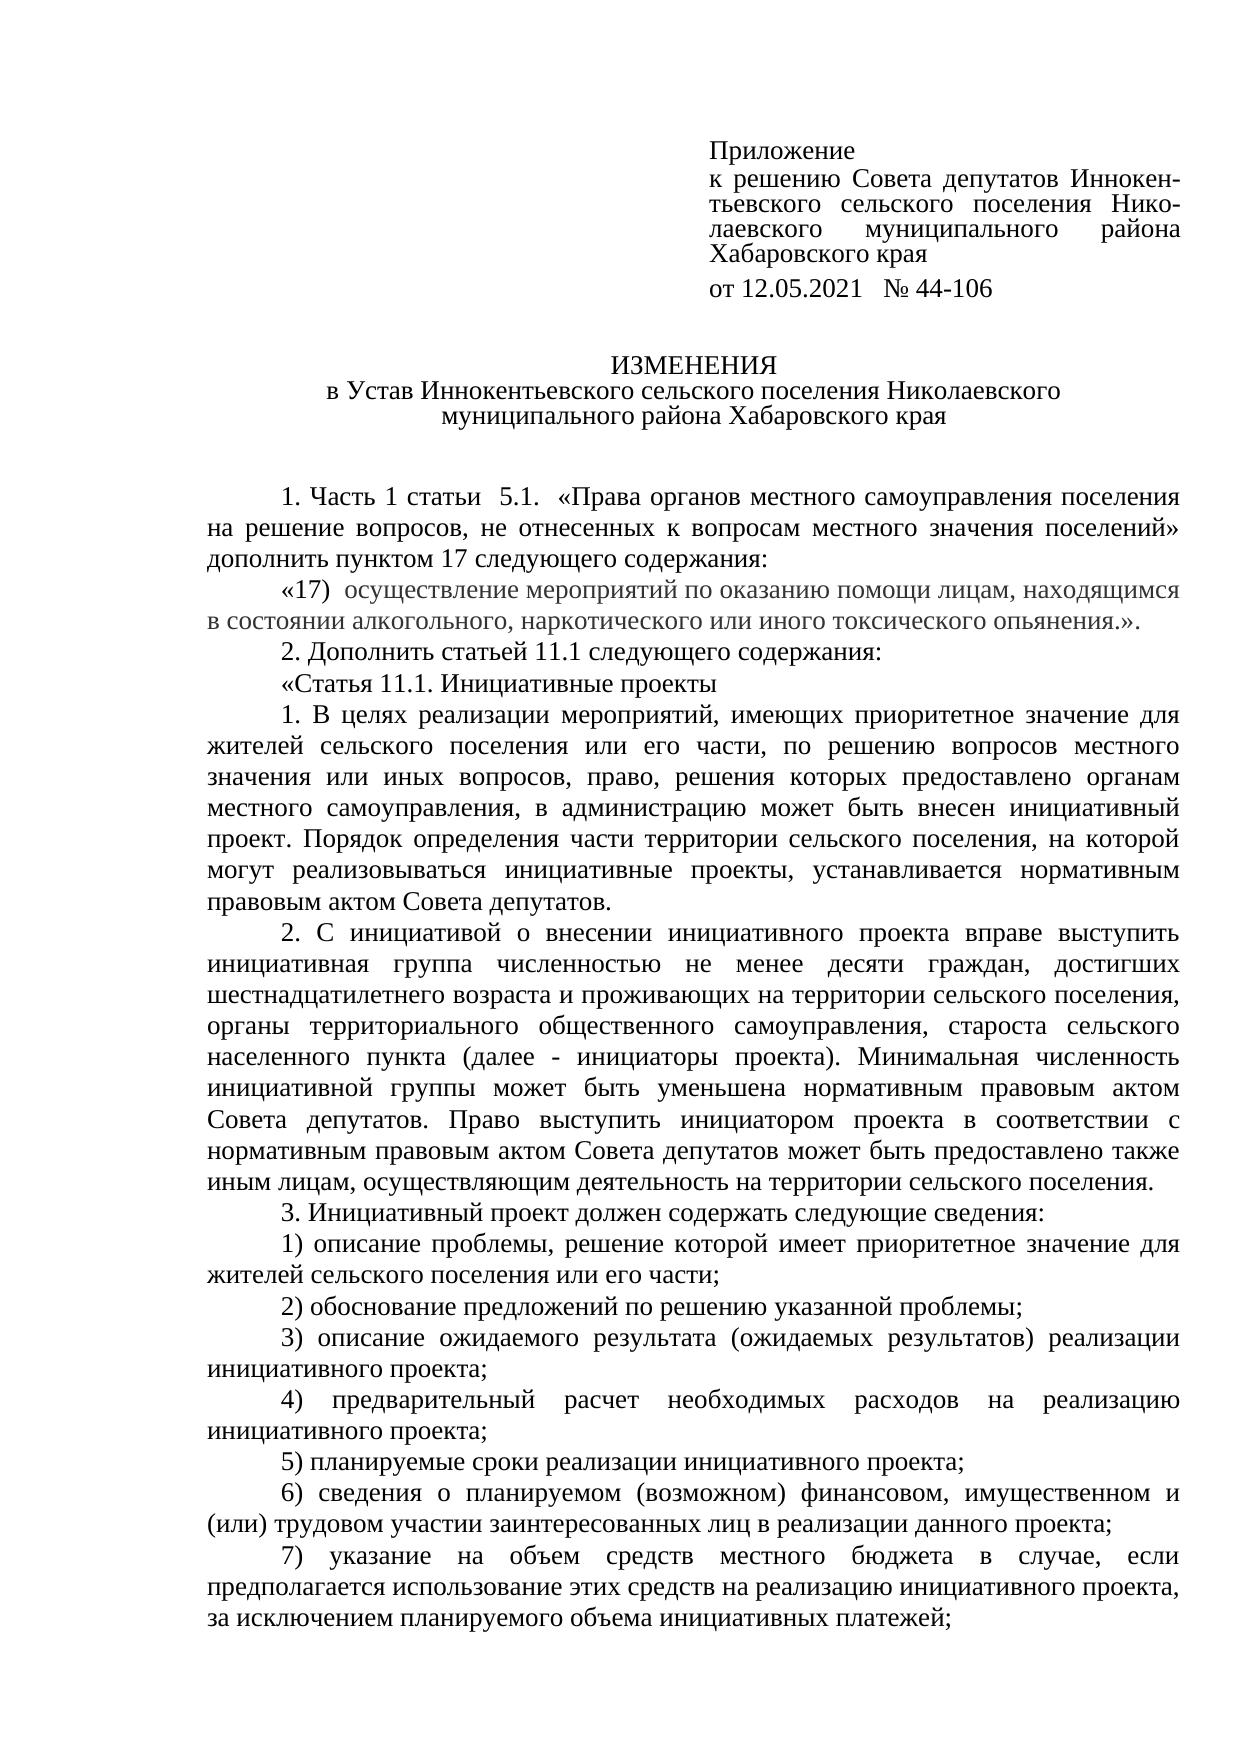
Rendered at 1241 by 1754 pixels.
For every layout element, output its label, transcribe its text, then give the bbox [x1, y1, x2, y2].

text Приложение [709, 130, 1181, 167]
text муниципального района Хабаровского края [207, 405, 1181, 430]
text 2. Дополнить статьей 11.1 следующего содержания: [207, 636, 1181, 667]
text 3) описание ожидаемого результата (ожидаемых результатов) реализации инициативного проекта; [207, 1321, 1181, 1383]
text 1) описание проблемы, решение которой имеет приоритетное значение для жителей сельского поселения или его части; [207, 1227, 1181, 1289]
text 1. Часть 1 статьи 5.1. «Права органов местного самоуправления поселения на решение вопросов, не отнесенных к вопросам местного значения поселений» дополнить пунктом 17 следующего содержания: [207, 480, 1181, 573]
text 1. В целях реализации мероприятий, имеющих приоритетное значение для жителей сельского поселения или его части, по решению вопросов местного значения или иных вопросов, право, решения которых предоставлено органам местного самоуправления, в администрацию может быть внесен инициативный проект. Порядок определения части территории сельского поселения, на которой могут реализовываться инициативные проекты, устанавливается нормативным правовым актом Совета депутатов. [207, 698, 1181, 916]
text 3. Инициативный проект должен содержать следующие сведения: [207, 1196, 1181, 1227]
text от 12.05.2021 № 44-106 [709, 267, 1181, 305]
text 6) сведения о планируемом (возможном) финансовом, имущественном и (или) трудовом участии заинтересованных лиц в реализации данного проекта; [207, 1476, 1181, 1539]
text «Статья 11.1. Инициативные проекты [207, 667, 1181, 698]
text 7) указание на объем средств местного бюджета в случае, если предполагается использование этих средств на реализацию инициативного проекта, за исключением планируемого объема инициативных платежей; [207, 1539, 1181, 1632]
text 5) планируемые сроки реализации инициативного проекта; [207, 1445, 1181, 1476]
text «17) осуществление мероприятий по оказанию помощи лицам, находящимся в состоянии алкогольного, наркотического или иного токсического опьянения.». [207, 573, 1181, 636]
text 2. С инициативой о внесении инициативного проекта вправе выступить инициативная группа численностью не менее десяти граждан, достигших шестнадцатилетнего возраста и проживающих на территории сельского поселения, органы территориального общественного самоуправления, староста сельского населенного пункта (далее - инициаторы проекта). Минимальная численность инициативной группы может быть уменьшена нормативным правовым актом Совета депутатов. Право выступить инициатором проекта в соответствии с нормативным правовым актом Совета депутатов может быть предоставлено также иным лицам, осуществляющим деятельность на территории сельского поселения. [207, 916, 1181, 1196]
text к решению Совета депутатов Иннокен-тьевского сельского поселения Нико-лаевского муниципального района Хабаровского края [709, 167, 1181, 267]
text 2) обоснование предложений по решению указанной проблемы; [207, 1289, 1181, 1321]
text ИЗМЕНЕНИЯ [207, 355, 1181, 380]
text 4) предварительный расчет необходимых расходов на реализацию инициативного проекта; [207, 1383, 1181, 1445]
text в Устав Иннокентьевского сельского поселения Николаевского [207, 380, 1181, 405]
